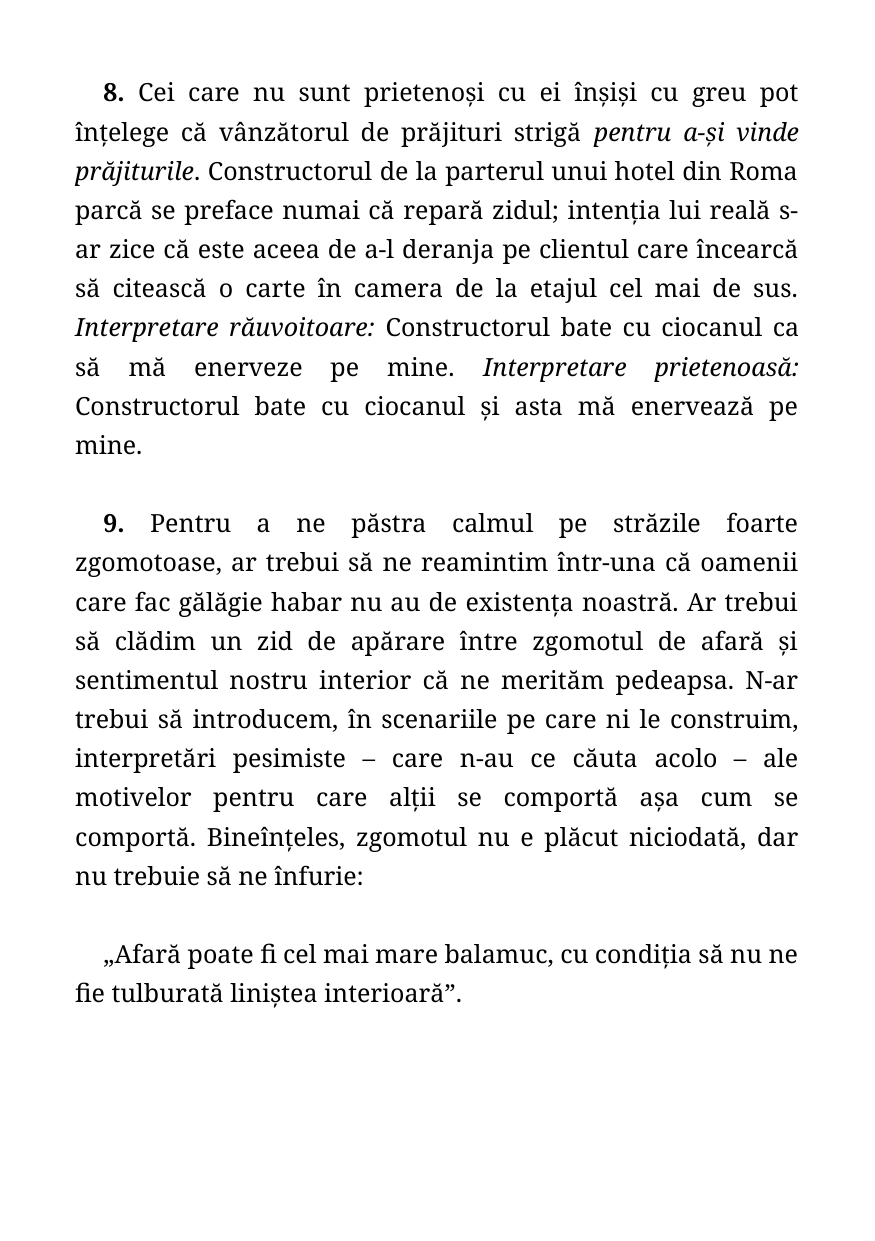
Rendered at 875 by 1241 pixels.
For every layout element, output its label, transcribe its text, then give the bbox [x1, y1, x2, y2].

text 9. Pentru a ne păstra calmul pe străzile foarte zgomotoase, ar trebui să ne reamintim într-una că oamenii care fac gălăgie habar nu au de existența noastră. Ar trebui să clădim un zid de apărare între zgomotul de afară și sentimentul nostru interior că ne merităm pedeapsa. N-ar trebui să introducem, în scenariile pe care ni le construim, interpretări pesimiste – care n-au ce căuta acolo – ale motivelor pentru care alții se comportă așa cum se comportă. Bineînțeles, zgomotul nu e plăcut niciodată, dar nu trebuie să ne înfurie: [75, 506, 799, 892]
text 8. Cei care nu sunt prietenoși cu ei înșiși cu greu pot înțelege că vânzătorul de prăjituri strigă pentru a-și vinde prăjiturile. Constructorul de la parterul unui hotel din Roma parcă se preface numai că repară zidul; intenția lui reală s-ar zice că este aceea de a-l deranja pe clientul care încearcă să citească o carte în camera de la etajul cel mai de sus. Interpretare răuvoitoare: Constructorul bate cu ciocanul ca să mă enerveze pe mine. Interpretare prietenoasă: Constructorul bate cu ciocanul și asta mă enervează pe mine. [75, 75, 799, 462]
text „Afară poate fi cel mai mare balamuc, cu condiția să nu ne fie tulburată liniștea interioară”. [75, 937, 799, 1010]
